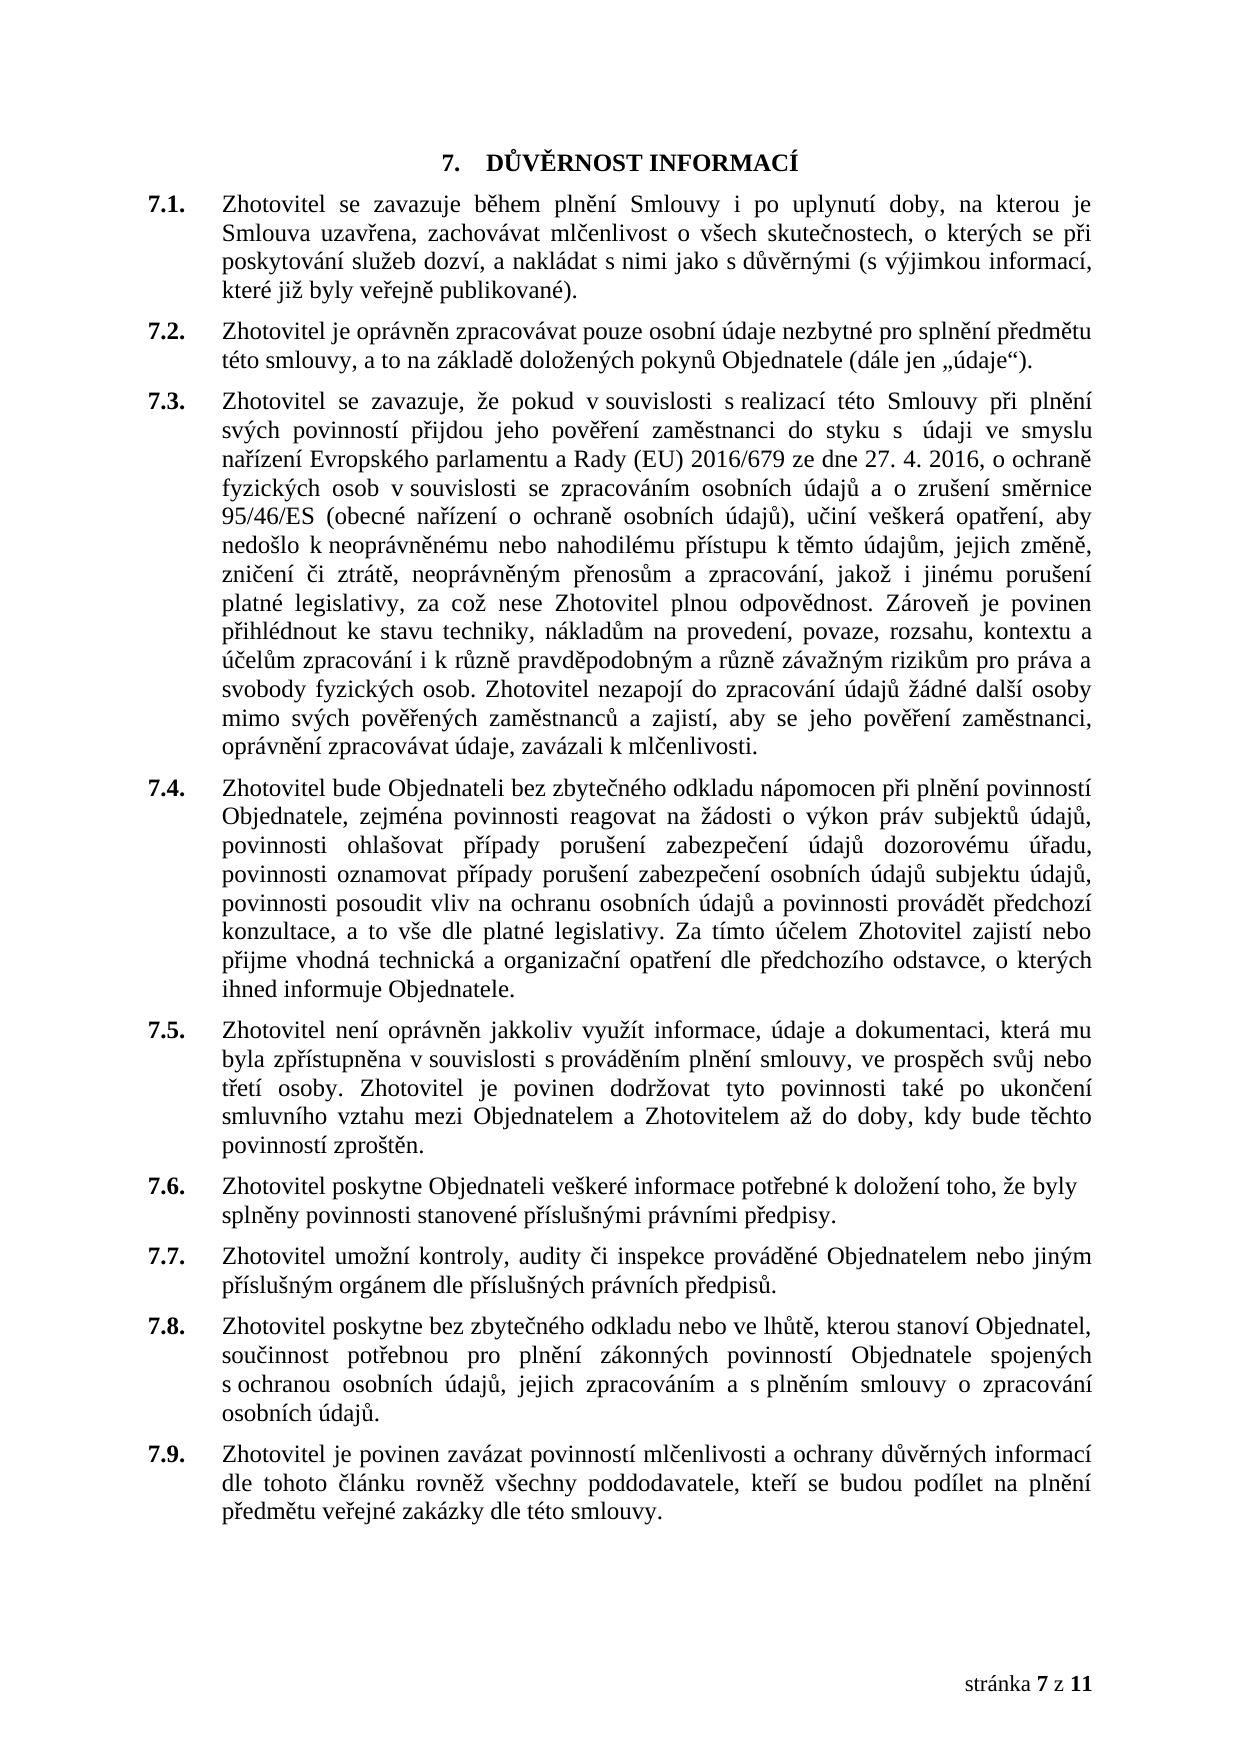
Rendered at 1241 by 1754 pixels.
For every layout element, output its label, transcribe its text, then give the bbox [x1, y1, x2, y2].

list Zhotovitel není oprávněn jakkoliv využít informace, údaje a dokumentaci, která mu byla zpřístupněna v souvislosti s prováděním plnění smlouvy, ve prospěch svůj nebo třetí osoby. Zhotovitel je povinen dodržovat tyto povinnosti také po ukončení smluvního vztahu mezi Objednatelem a Zhotovitelem až do doby, kdy bude těchto povinností zproštěn. [148, 1015, 1093, 1159]
list Zhotovitel poskytne Objednateli veškeré informace potřebné k doložení toho, že byly splněny povinnosti stanovené příslušnými právními předpisy. [148, 1171, 1093, 1229]
list Zhotovitel umožní kontroly, audity či inspekce prováděné Objednatelem nebo jiným příslušným orgánem dle příslušných právních předpisů. [148, 1241, 1093, 1299]
list Zhotovitel poskytne bez zbytečného odkladu nebo ve lhůtě, kterou stanoví Objednatel, součinnost potřebnou pro plnění zákonných povinností Objednatele spojených s ochranou osobních údajů, jejich zpracováním a s plněním smlouvy o zpracování osobních údajů. [148, 1311, 1093, 1426]
list Důvěrnost informací [148, 148, 1093, 176]
list Zhotovitel je povinen zavázat povinností mlčenlivosti a ochrany důvěrných informací dle tohoto článku rovněž všechny poddodavatele, kteří se budou podílet na plnění předmětu veřejné zakázky dle této smlouvy. [148, 1439, 1093, 1525]
list Zhotovitel bude Objednateli bez zbytečného odkladu nápomocen při plnění povinností Objednatele, zejména povinnosti reagovat na žádosti o výkon práv subjektů údajů, povinnosti ohlašovat případy porušení zabezpečení údajů dozorovému úřadu, povinnosti oznamovat případy porušení zabezpečení osobních údajů subjektu údajů, povinnosti posoudit vliv na ochranu osobních údajů a povinnosti provádět předchozí konzultace, a to vše dle platné legislativy. Za tímto účelem Zhotovitel zajistí nebo přijme vhodná technická a organizační opatření dle předchozího odstavce, o kterých ihned informuje Objednatele. [148, 773, 1093, 1003]
list Zhotovitel se zavazuje, že pokud v souvislosti s realizací této Smlouvy při plnění svých povinností přijdou jeho pověření zaměstnanci do styku s údaji ve smyslu nařízení Evropského parlamentu a Rady (EU) 2016/679 ze dne 27. 4. 2016, o ochraně fyzických osob v souvislosti se zpracováním osobních údajů a o zrušení směrnice 95/46/ES (obecné nařízení o ochraně osobních údajů), učiní veškerá opatření, aby nedošlo k neoprávněnému nebo nahodilému přístupu k těmto údajům, jejich změně, zničení či ztrátě, neoprávněným přenosům a zpracování, jakož i jinému porušení platné legislativy, za což nese Zhotovitel plnou odpovědnost. Zároveň je povinen přihlédnout ke stavu techniky, nákladům na provedení, povaze, rozsahu, kontextu a účelům zpracování i k různě pravděpodobným a různě závažným rizikům pro práva a svobody fyzických osob. Zhotovitel nezapojí do zpracování údajů žádné další osoby mimo svých pověřených zaměstnanců a zajistí, aby se jeho pověření zaměstnanci, oprávnění zpracovávat údaje, zavázali k mlčenlivosti. [148, 386, 1093, 760]
list Zhotovitel je oprávněn zpracovávat pouze osobní údaje nezbytné pro splnění předmětu této smlouvy, a to na základě doložených pokynů Objednatele (dále jen „údaje“). [148, 316, 1093, 374]
list Zhotovitel se zavazuje během plnění Smlouvy i po uplynutí doby, na kterou je Smlouva uzavřena, zachovávat mlčenlivost o všech skutečnostech, o kterých se při poskytování služeb dozví, a nakládat s nimi jako s důvěrnými (s výjimkou informací, které již byly veřejně publikované). [148, 189, 1093, 304]
